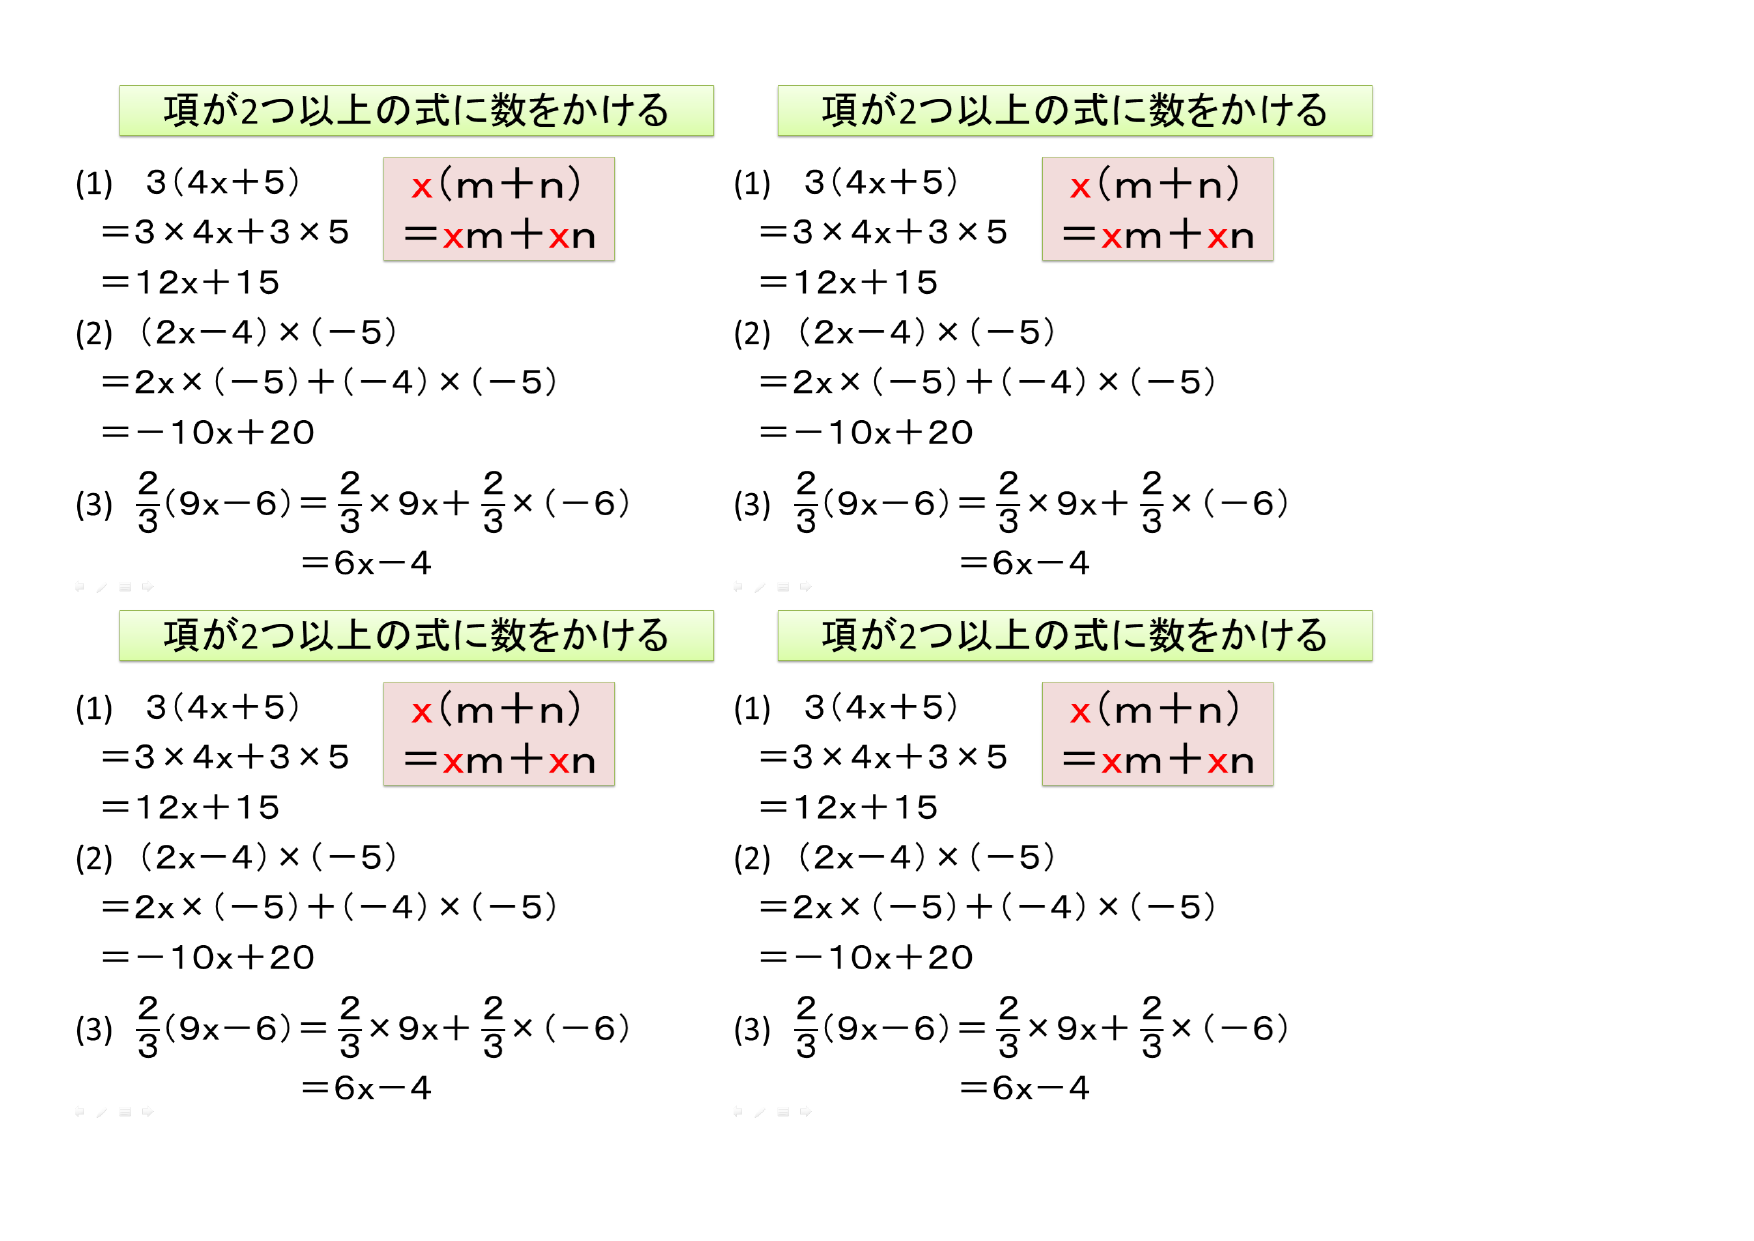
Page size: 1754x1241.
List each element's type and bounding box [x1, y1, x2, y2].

picture [75, 601, 1392, 1125]
picture [75, 76, 1392, 600]
